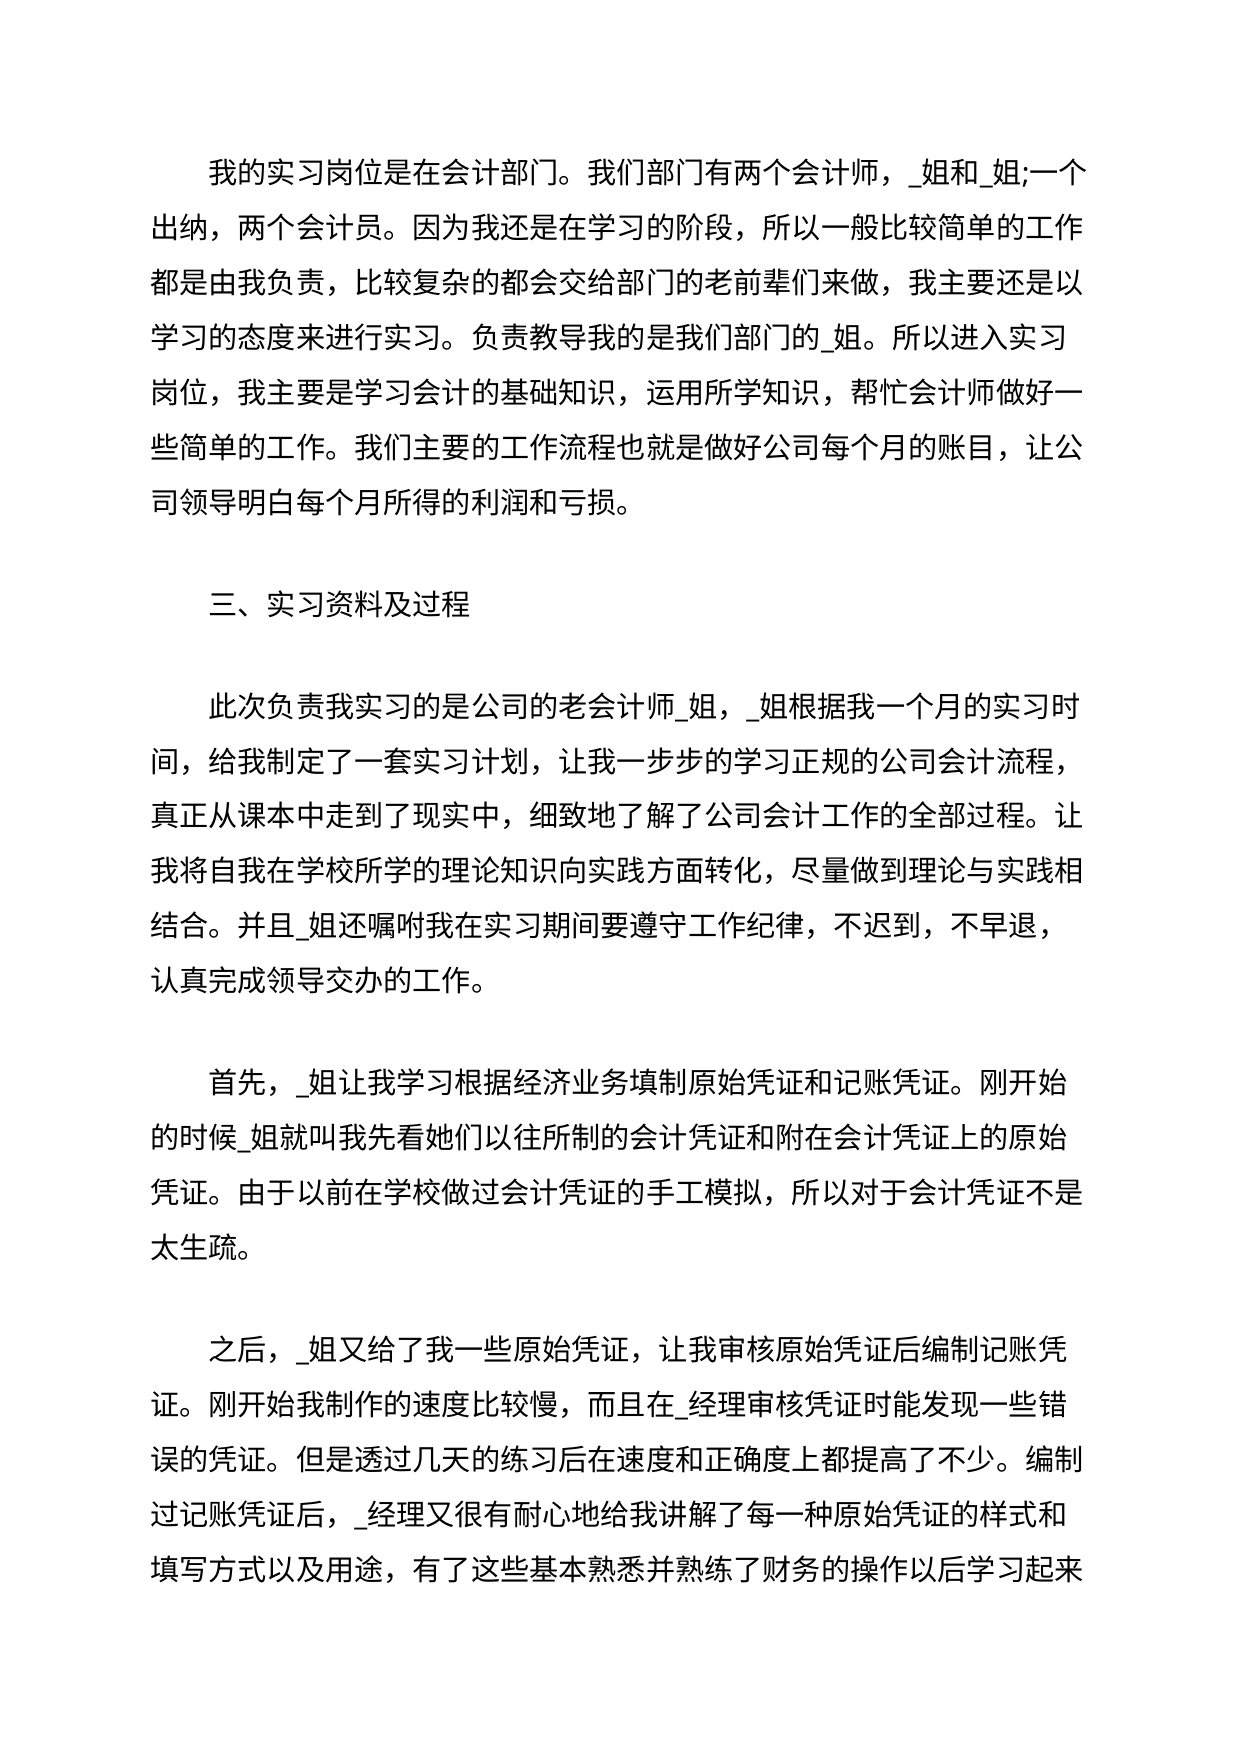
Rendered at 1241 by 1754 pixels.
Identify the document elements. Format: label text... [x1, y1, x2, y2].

text 此次负责我实习的是公司的老会计师_姐，_姐根据我一个月的实习时间，给我制定了一套实习计划，让我一步步的学习正规的公司会计流程，真正从课本中走到了现实中，细致地了解了公司会计工作的全部过程。让我将自我在学校所学的理论知识向实践方面转化，尽量做到理论与实践相结合。并且_姐还嘱咐我在实习期间要遵守工作纪律，不迟到，不早退，认真完成领导交办的工作。 [150, 683, 1090, 1000]
text 我的实习岗位是在会计部门。我们部门有两个会计师，_姐和_姐;一个出纳，两个会计员。因为我还是在学习的阶段，所以一般比较简单的工作都是由我负责，比较复杂的都会交给部门的老前辈们来做，我主要还是以学习的态度来进行实习。负责教导我的是我们部门的_姐。所以进入实习岗位，我主要是学习会计的基础知识，运用所学知识，帮忙会计师做好一些简单的工作。我们主要的工作流程也就是做好公司每个月的账目，让公司领导明白每个月所得的利润和亏损。 [150, 150, 1090, 522]
text 首先，_姐让我学习根据经济业务填制原始凭证和记账凭证。刚开始的时候_姐就叫我先看她们以往所制的会计凭证和附在会计凭证上的原始凭证。由于以前在学校做过会计凭证的手工模拟，所以对于会计凭证不是太生疏。 [150, 1059, 1090, 1267]
text 三、实习资料及过程 [150, 581, 1090, 624]
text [150, 1326, 1090, 1588]
